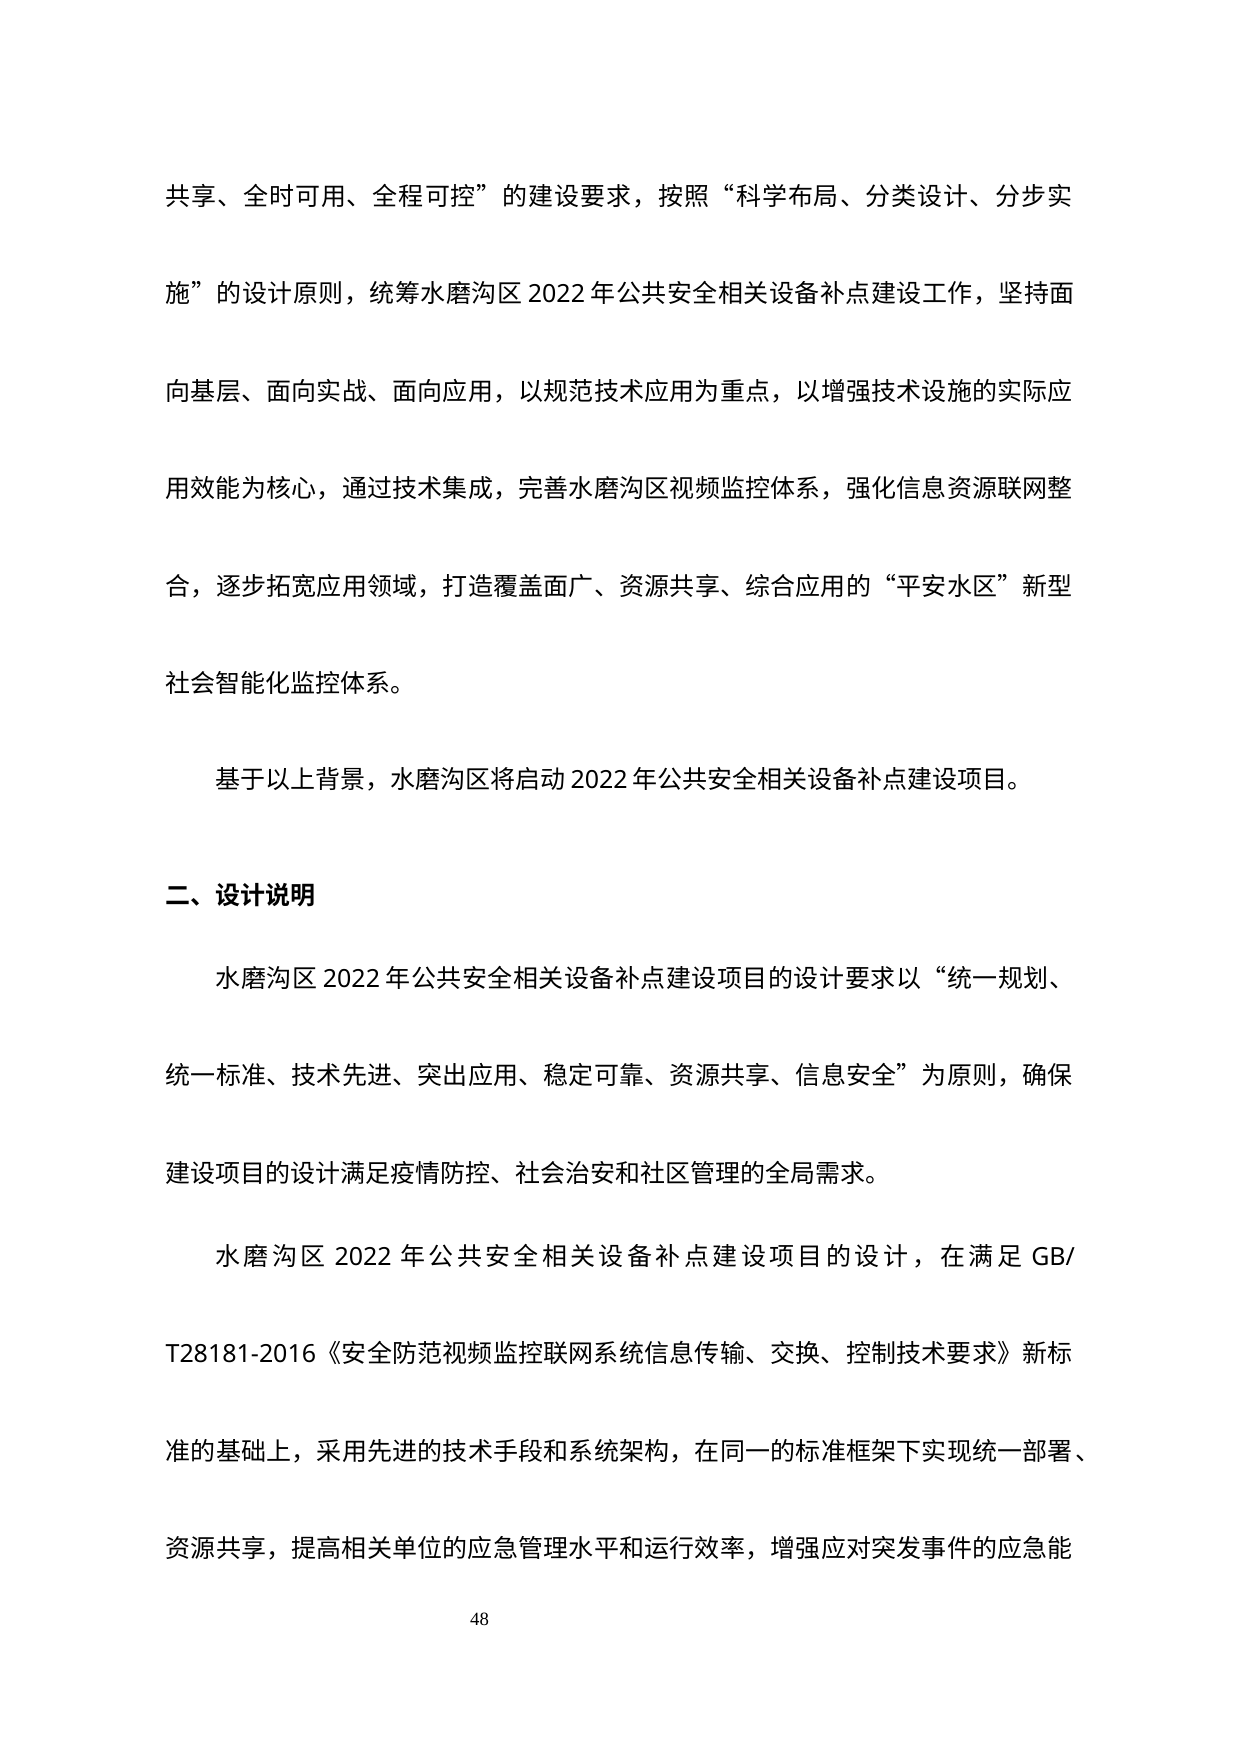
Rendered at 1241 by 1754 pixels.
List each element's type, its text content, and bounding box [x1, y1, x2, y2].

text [165, 162, 1075, 714]
subtitle 二、设计说明 [165, 861, 1075, 926]
text 基于以上背景，水磨沟区将启动2022年公共安全相关设备补点建设项目。 [165, 745, 1075, 810]
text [165, 1222, 1075, 1579]
text 水磨沟区2022年公共安全相关设备补点建设项目的设计要求以“统一规划、统一标准、技术先进、突出应用、稳定可靠、资源共享、信息安全”为原则，确保建设项目的设计满足疫情防控、社会治安和社区管理的全局需求。 [165, 944, 1075, 1204]
